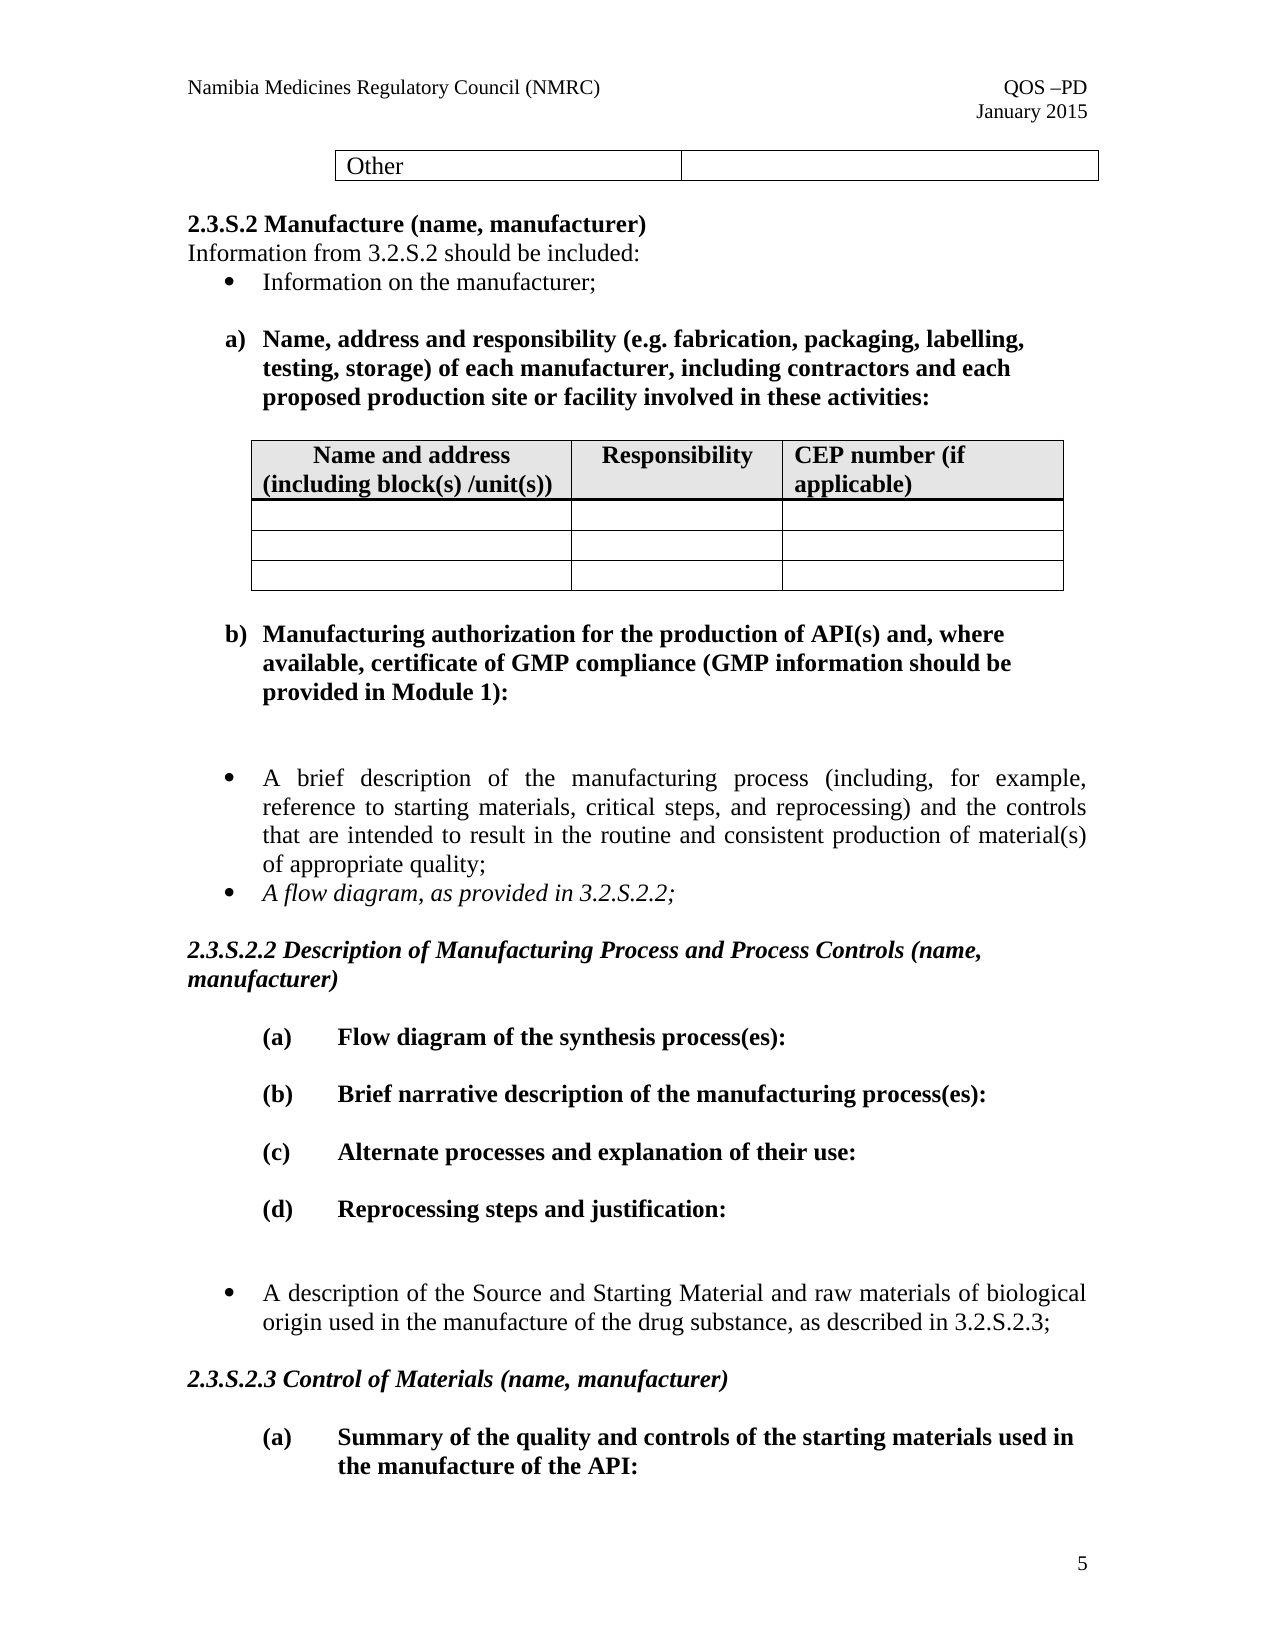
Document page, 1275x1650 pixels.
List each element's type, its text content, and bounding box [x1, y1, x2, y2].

text (a) Flow diagram of the synthesis process(es): [187, 1022, 1087, 1051]
table_header Name and address (including block(s) /unit(s)) [252, 441, 571, 498]
table_cell [783, 531, 1063, 560]
text (c) Alternate processes and explanation of their use: [187, 1137, 1087, 1166]
list Information on the manufacturer; [225, 267, 1087, 296]
table_header CEP number (if applicable) [783, 441, 1063, 498]
text 2.3.S.2.3 Control of Materials (name, manufacturer) [187, 1364, 1087, 1393]
table_cell [252, 501, 571, 530]
table_cell [252, 561, 571, 589]
table_cell [572, 531, 782, 560]
table_header Responsibility [572, 441, 782, 498]
text 2.3.S.2.2 Description of Manufacturing Process and Process Controls (name, manufacturer) [187, 936, 1087, 993]
table_cell [783, 561, 1063, 589]
list A description of the Source and Starting Material and raw materials of biological origin used in the manufacture of the drug substance, as described in 3.2.S.2.3; [225, 1278, 1087, 1336]
table_cell Other [336, 151, 681, 180]
table_cell [572, 501, 782, 530]
text (b) Brief narrative description of the manufacturing process(es): [187, 1079, 1087, 1108]
list Name, address and responsibility (e.g. fabrication, packaging, labelling, testing, storage) of each manufacturer, including contractors and each proposed production site or facility involved in these activities: [225, 324, 1087, 411]
list A flow diagram, as provided in 3.2.S.2.2; [225, 878, 1087, 907]
text Information from 3.2.S.2 should be included: [187, 238, 1087, 267]
table_cell [252, 531, 571, 560]
table_cell [682, 151, 1098, 180]
text (a) Summary of the quality and controls of the starting materials used in the manufacture of the API: [187, 1422, 1087, 1479]
table_cell [572, 561, 782, 589]
table_cell [783, 501, 1063, 530]
list Manufacturing authorization for the production of API(s) and, where available, certificate of GMP compliance (GMP information should be provided in Module 1): [225, 619, 1087, 706]
text 2.3.S.2 Manufacture (name, manufacturer) [187, 209, 1087, 238]
text (d) Reprocessing steps and justification: [187, 1194, 1087, 1223]
list A brief description of the manufacturing process (including, for example, reference to starting materials, critical steps, and reprocessing) and the controls that are intended to result in the routine and consistent production of material(s) of appropriate quality; [225, 763, 1087, 878]
